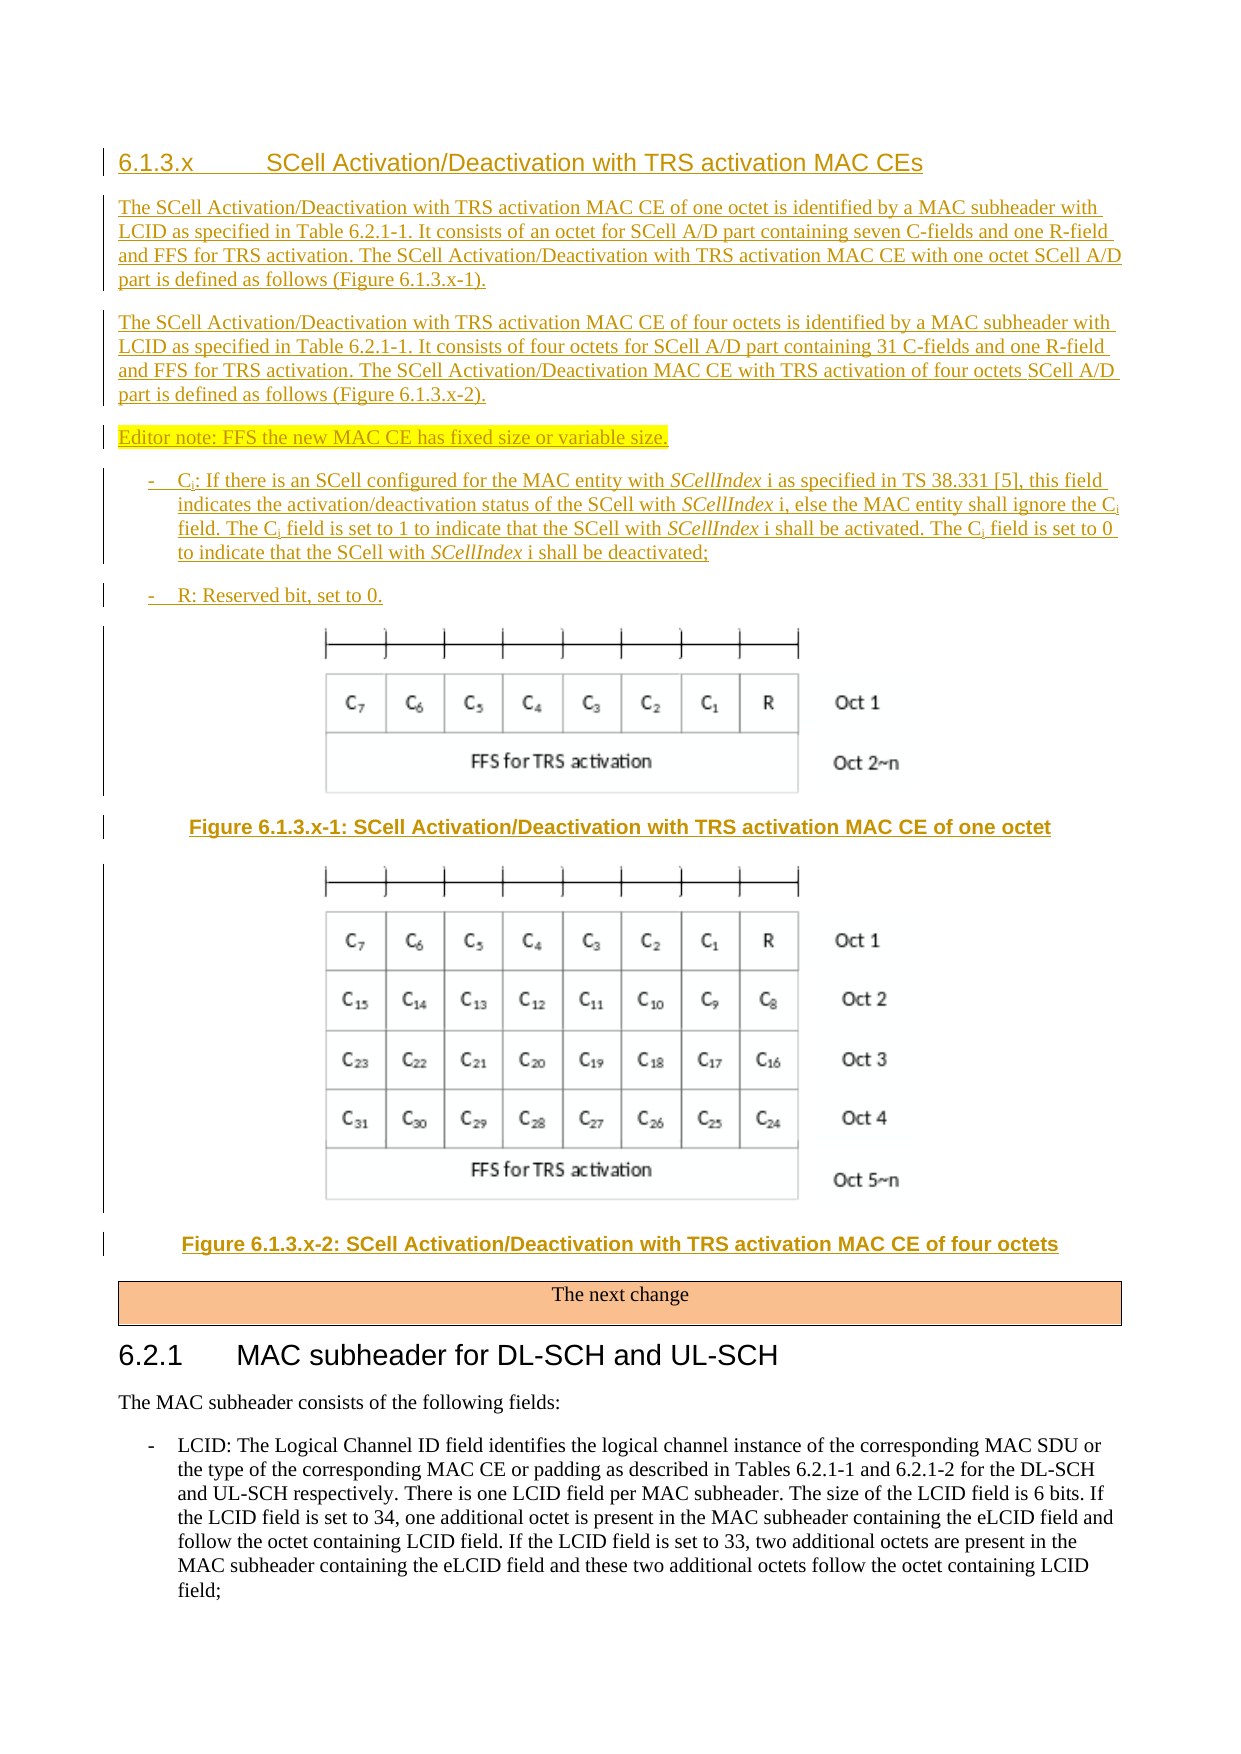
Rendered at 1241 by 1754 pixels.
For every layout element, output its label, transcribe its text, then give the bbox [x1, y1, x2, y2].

subtitle 6.2.1 MAC subheader for DL-SCH and UL-SCH [118, 1338, 1122, 1372]
table_header The next change [119, 1282, 1121, 1324]
text - LCID: The Logical Channel ID field identifies the logical channel instance of the corresponding MAC SDU or the type of the corresponding MAC CE or padding as described in Tables 6.2.1-1 and 6.2.1-2 for the DL-SCH and UL-SCH respectively. There is one LCID field per MAC subheader. The size of the LCID field is 6 bits. If the LCID field is set to 34, one additional octet is present in the MAC subheader containing the eLCID field and follow the octet containing LCID field. If the LCID field is set to 33, two additional octets are present in the MAC subheader containing the eLCID field and these two additional octets follow the octet containing LCID field; [148, 1433, 1122, 1602]
text The MAC subheader consists of the following fields: [118, 1390, 1122, 1414]
